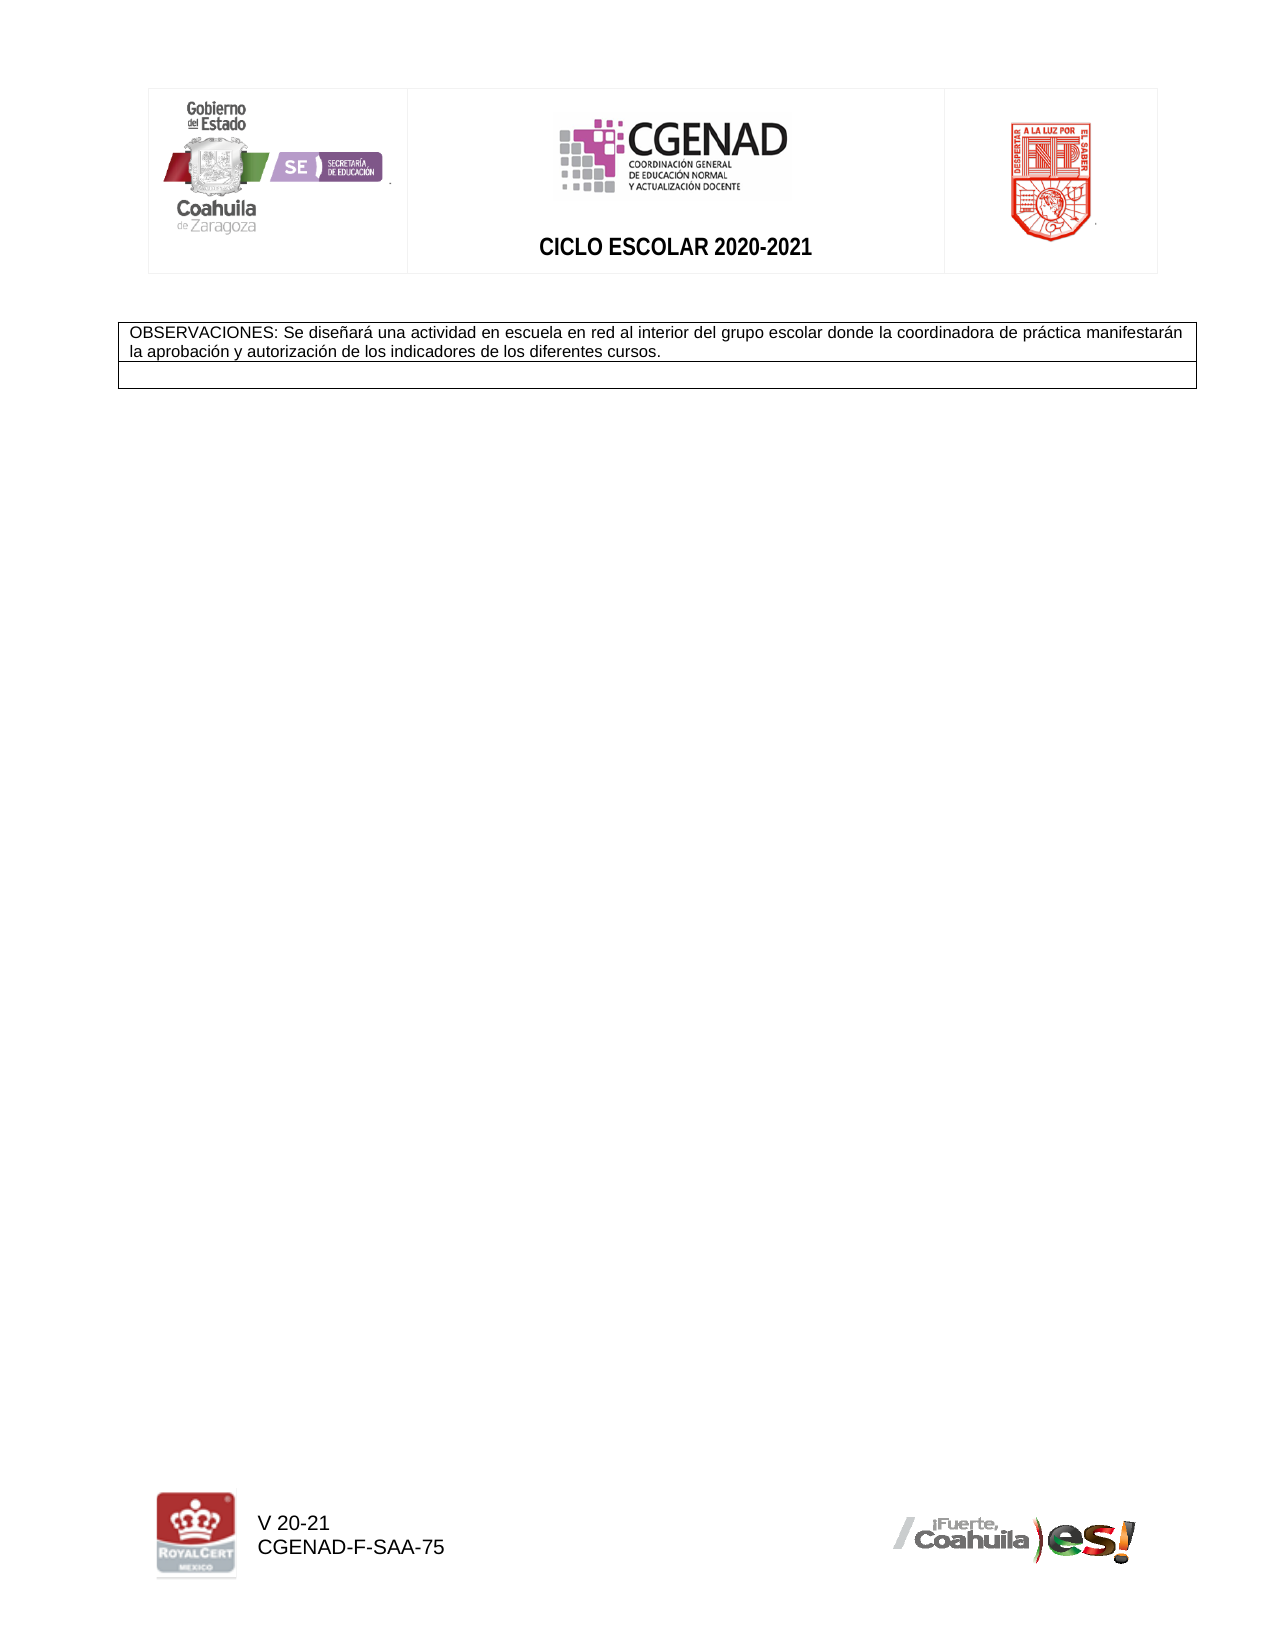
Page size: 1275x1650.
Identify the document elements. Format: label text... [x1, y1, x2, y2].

table_header OBSERVACIONES: Se diseñará una actividad en escuela en red al interior del grupo escolar donde la coordinadora de práctica manifestarán la aprobación y autorización de los indicadores de los diferentes cursos. [119, 323, 1196, 361]
picture [885, 1502, 1147, 1573]
picture [553, 112, 793, 201]
picture [155, 1488, 237, 1580]
table_cell [119, 362, 1196, 387]
picture [1006, 114, 1097, 248]
picture [155, 95, 392, 244]
